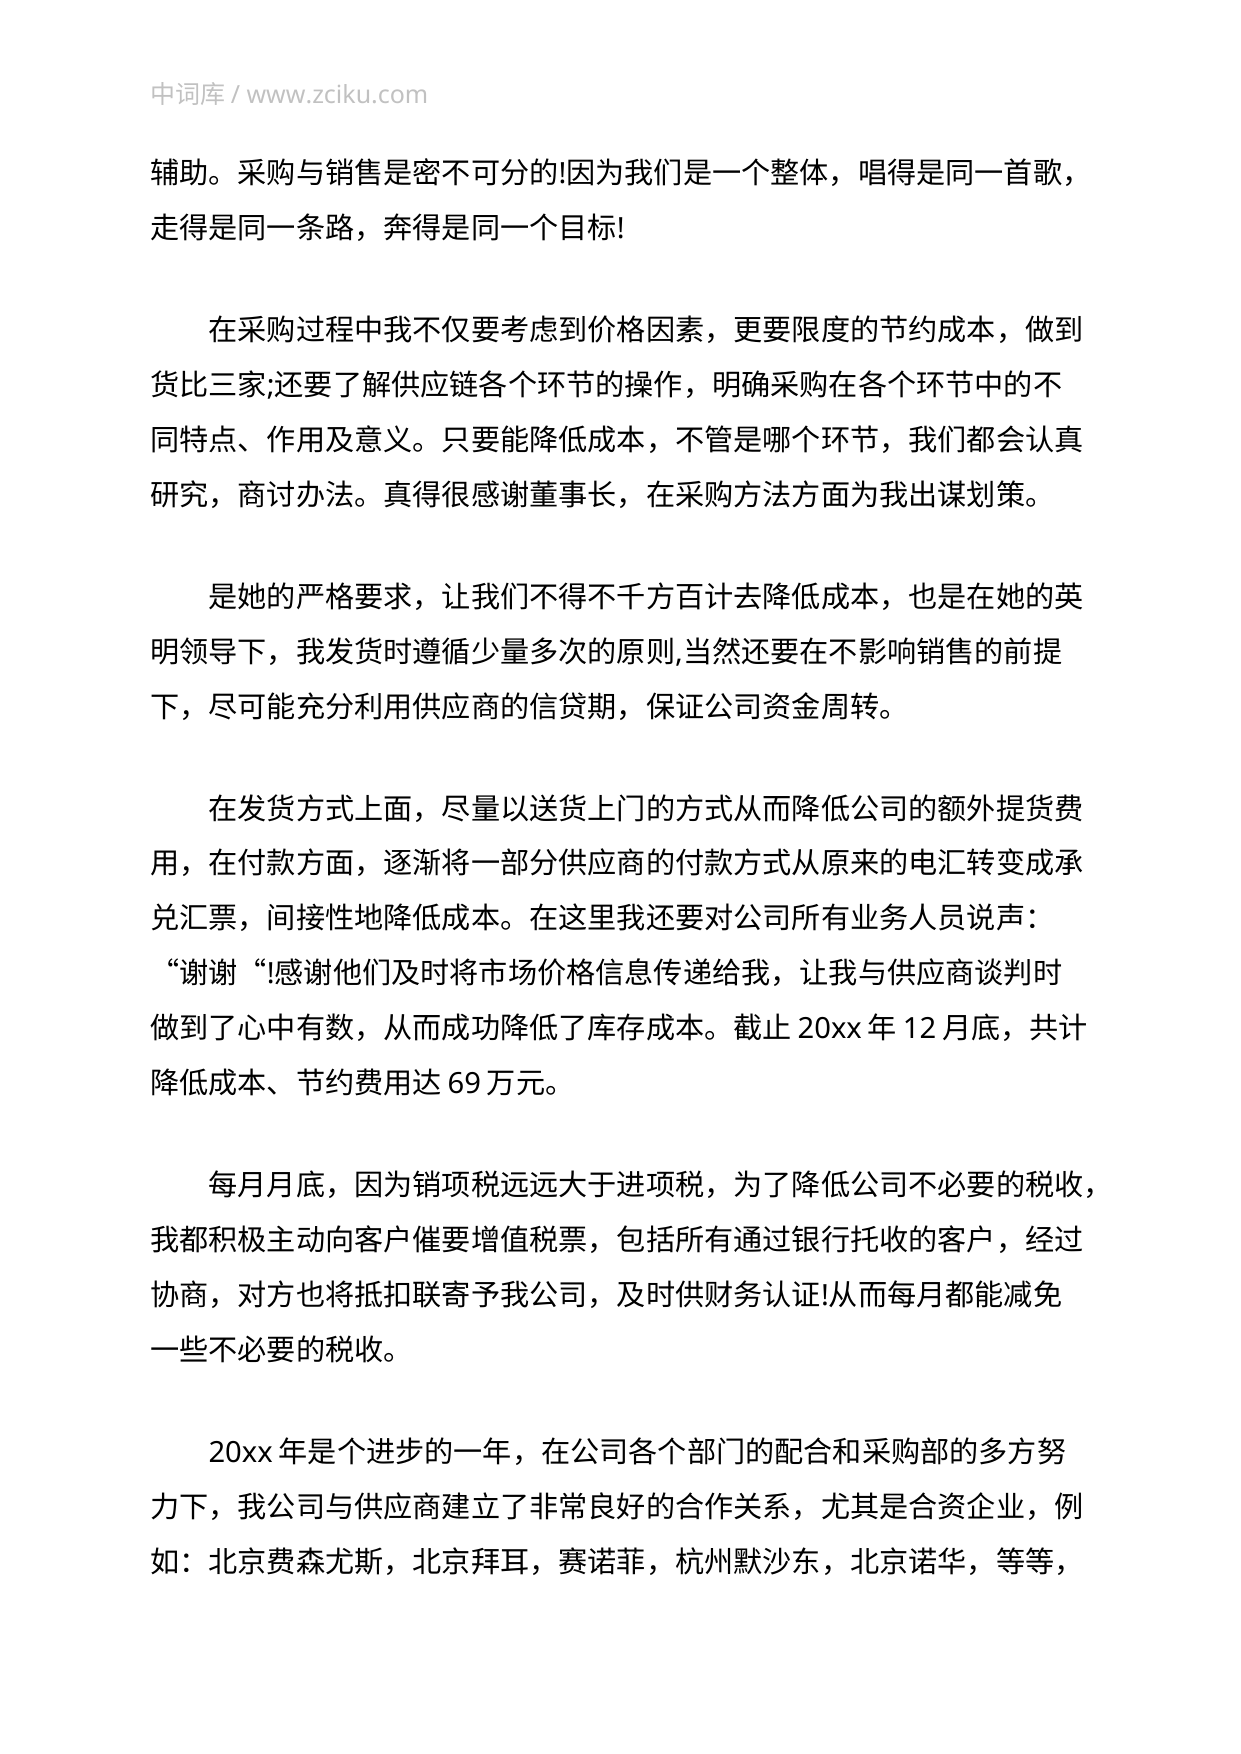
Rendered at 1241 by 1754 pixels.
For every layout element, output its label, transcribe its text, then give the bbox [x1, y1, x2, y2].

text 在发货方式上面，尽量以送货上门的方式从而降低公司的额外提货费用，在付款方面，逐渐将一部分供应商的付款方式从原来的电汇转变成承兑汇票，间接性地降低成本。在这里我还要对公司所有业务人员说声：“谢谢“!感谢他们及时将市场价格信息传递给我，让我与供应商谈判时做到了心中有数，从而成功降低了库存成本。截止20xx年12月底，共计降低成本、节约费用达69万元。 [150, 785, 1090, 1102]
text 是她的严格要求，让我们不得不千方百计去降低成本，也是在她的英明领导下，我发货时遵循少量多次的原则,当然还要在不影响销售的前提下，尽可能充分利用供应商的信贷期，保证公司资金周转。 [150, 573, 1090, 726]
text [150, 1428, 1090, 1581]
text 在采购过程中我不仅要考虑到价格因素，更要限度的节约成本，做到货比三家;还要了解供应链各个环节的操作，明确采购在各个环节中的不同特点、作用及意义。只要能降低成本，不管是哪个环节，我们都会认真研究，商讨办法。真得很感谢董事长，在采购方法方面为我出谋划策。 [150, 307, 1090, 514]
text 每月月底，因为销项税远远大于进项税，为了降低公司不必要的税收，我都积极主动向客户催要增值税票，包括所有通过银行托收的客户，经过协商，对方也将抵扣联寄予我公司，及时供财务认证!从而每月都能减免一些不必要的税收。 [150, 1162, 1090, 1369]
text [150, 150, 1090, 247]
